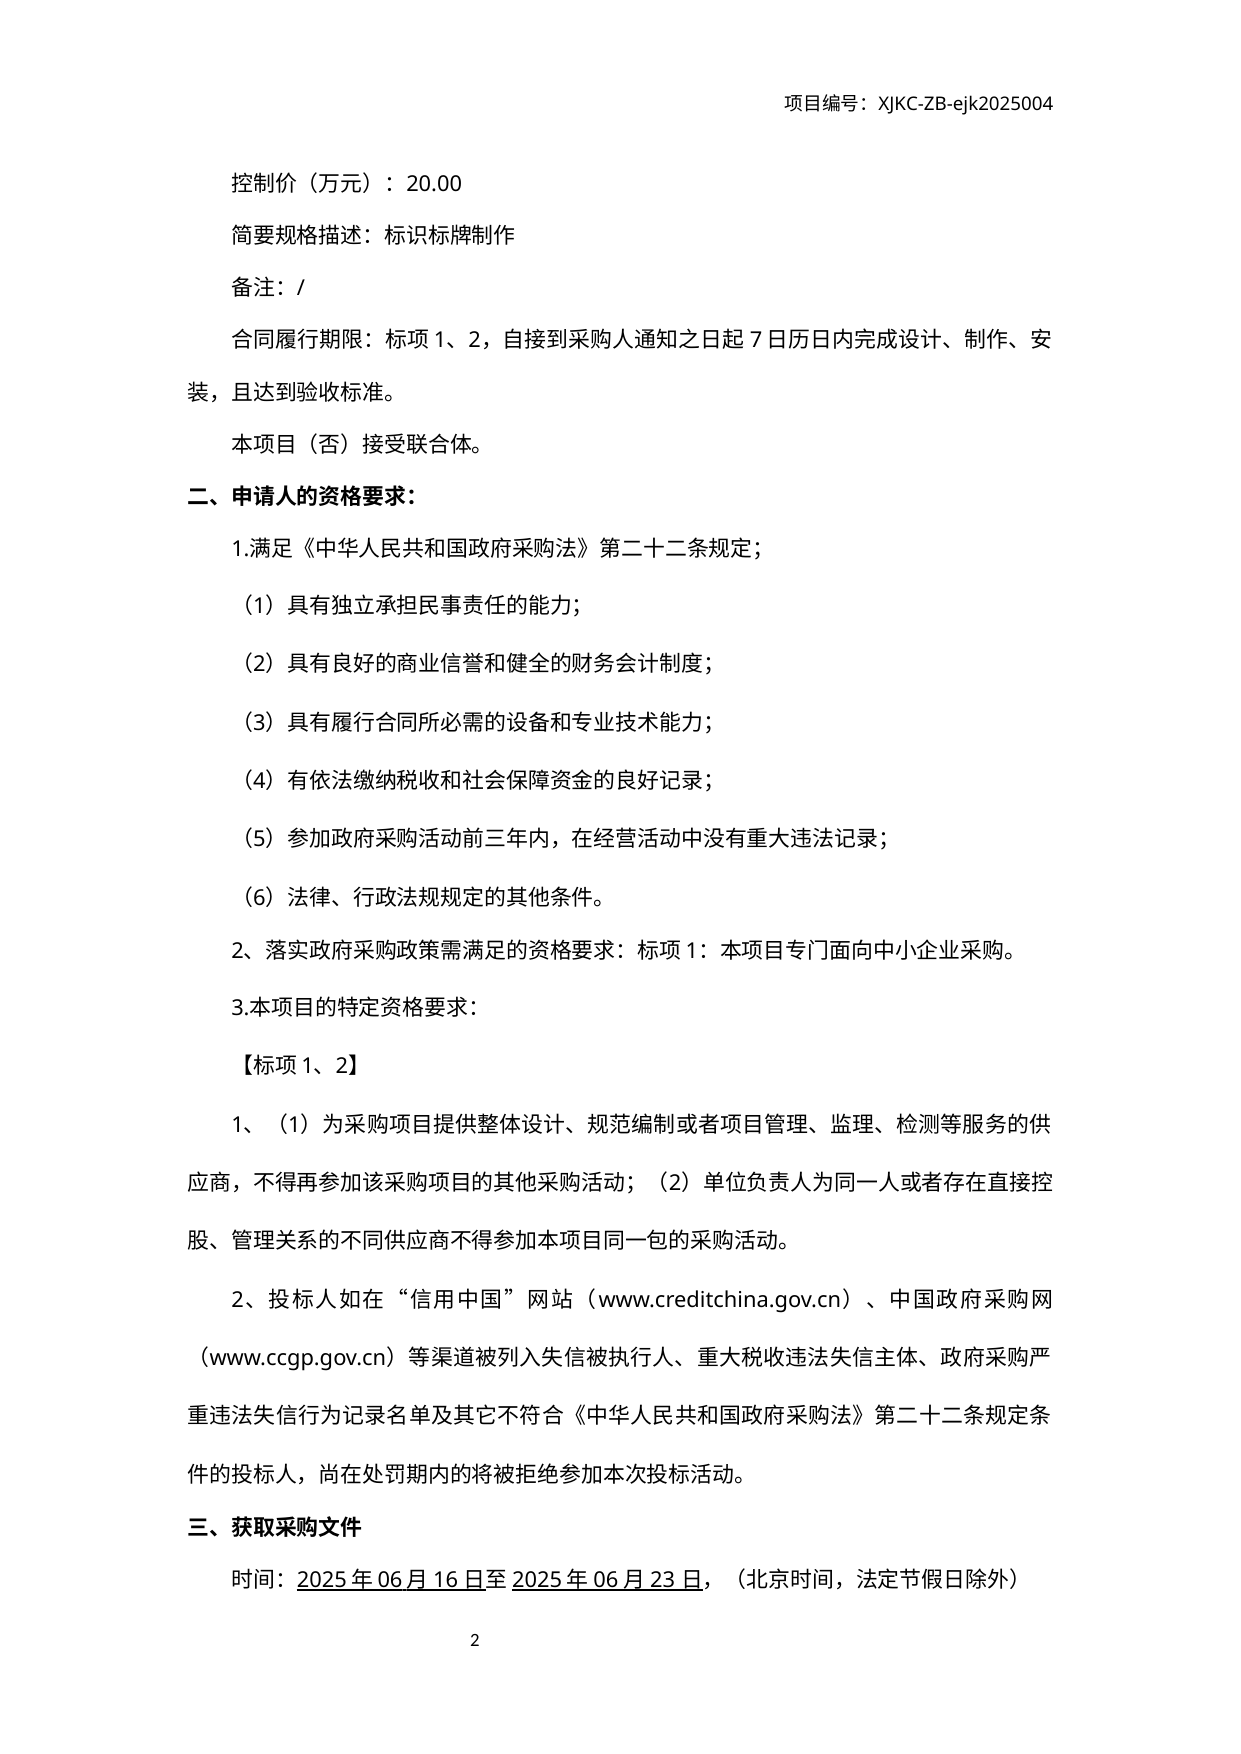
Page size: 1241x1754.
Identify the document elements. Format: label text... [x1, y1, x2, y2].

text 1.满足《中华人民共和国政府采购法》第二十二条规定； [187, 514, 1053, 567]
text （4）有依法缴纳税收和社会保障资金的良好记录； [187, 742, 1053, 800]
text 本项目（否）接受联合体。 [187, 410, 1053, 462]
text 三、获取采购文件 [187, 1494, 1053, 1546]
text 控制价（万元）：20.00 [187, 150, 1053, 202]
text （1）具有独立承担民事责任的能力； [187, 567, 1053, 625]
text 2、投标人如在“信用中国”网站（www.creditchina.gov.cn）、中国政府采购网（www.ccgp.gov.cn）等渠道被列入失信被执行人、重大税收违法失信主体、政府采购严重违法失信行为记录名单及其它不符合《中华人民共和国政府采购法》第二十二条规定条件的投标人，尚在处罚期内的将被拒绝参加本次投标活动。 [187, 1260, 1053, 1494]
text 3.本项目的特定资格要求： [187, 969, 1053, 1027]
text 2、落实政府采购政策需满足的资格要求：标项1：本项目专门面向中小企业采购。 [187, 917, 1053, 969]
text 简要规格描述：标识标牌制作 [187, 202, 1053, 254]
text （3）具有履行合同所必需的设备和专业技术能力； [187, 683, 1053, 742]
text 二、申请人的资格要求： [187, 462, 1053, 514]
text 时间：2025年06月16 日至2025年 06 月23 日，（北京时间，法定节假日除外） [187, 1546, 1053, 1598]
text 1、（1）为采购项目提供整体设计、规范编制或者项目管理、监理、检测等服务的供应商，不得再参加该采购项目的其他采购活动；（2）单位负责人为同一人或者存在直接控股、管理关系的不同供应商不得参加本项目同一包的采购活动。 [187, 1085, 1053, 1260]
text 合同履行期限：标项1、2，自接到采购人通知之日起7日历日内完成设计、制作、安装，且达到验收标准。 [187, 306, 1053, 410]
text （6）法律、行政法规规定的其他条件。 [187, 858, 1053, 917]
text 【标项1、2】 [187, 1027, 1053, 1085]
text （2）具有良好的商业信誉和健全的财务会计制度； [187, 625, 1053, 683]
text （5）参加政府采购活动前三年内，在经营活动中没有重大违法记录； [187, 800, 1053, 858]
text 备注：/ [187, 254, 1053, 306]
